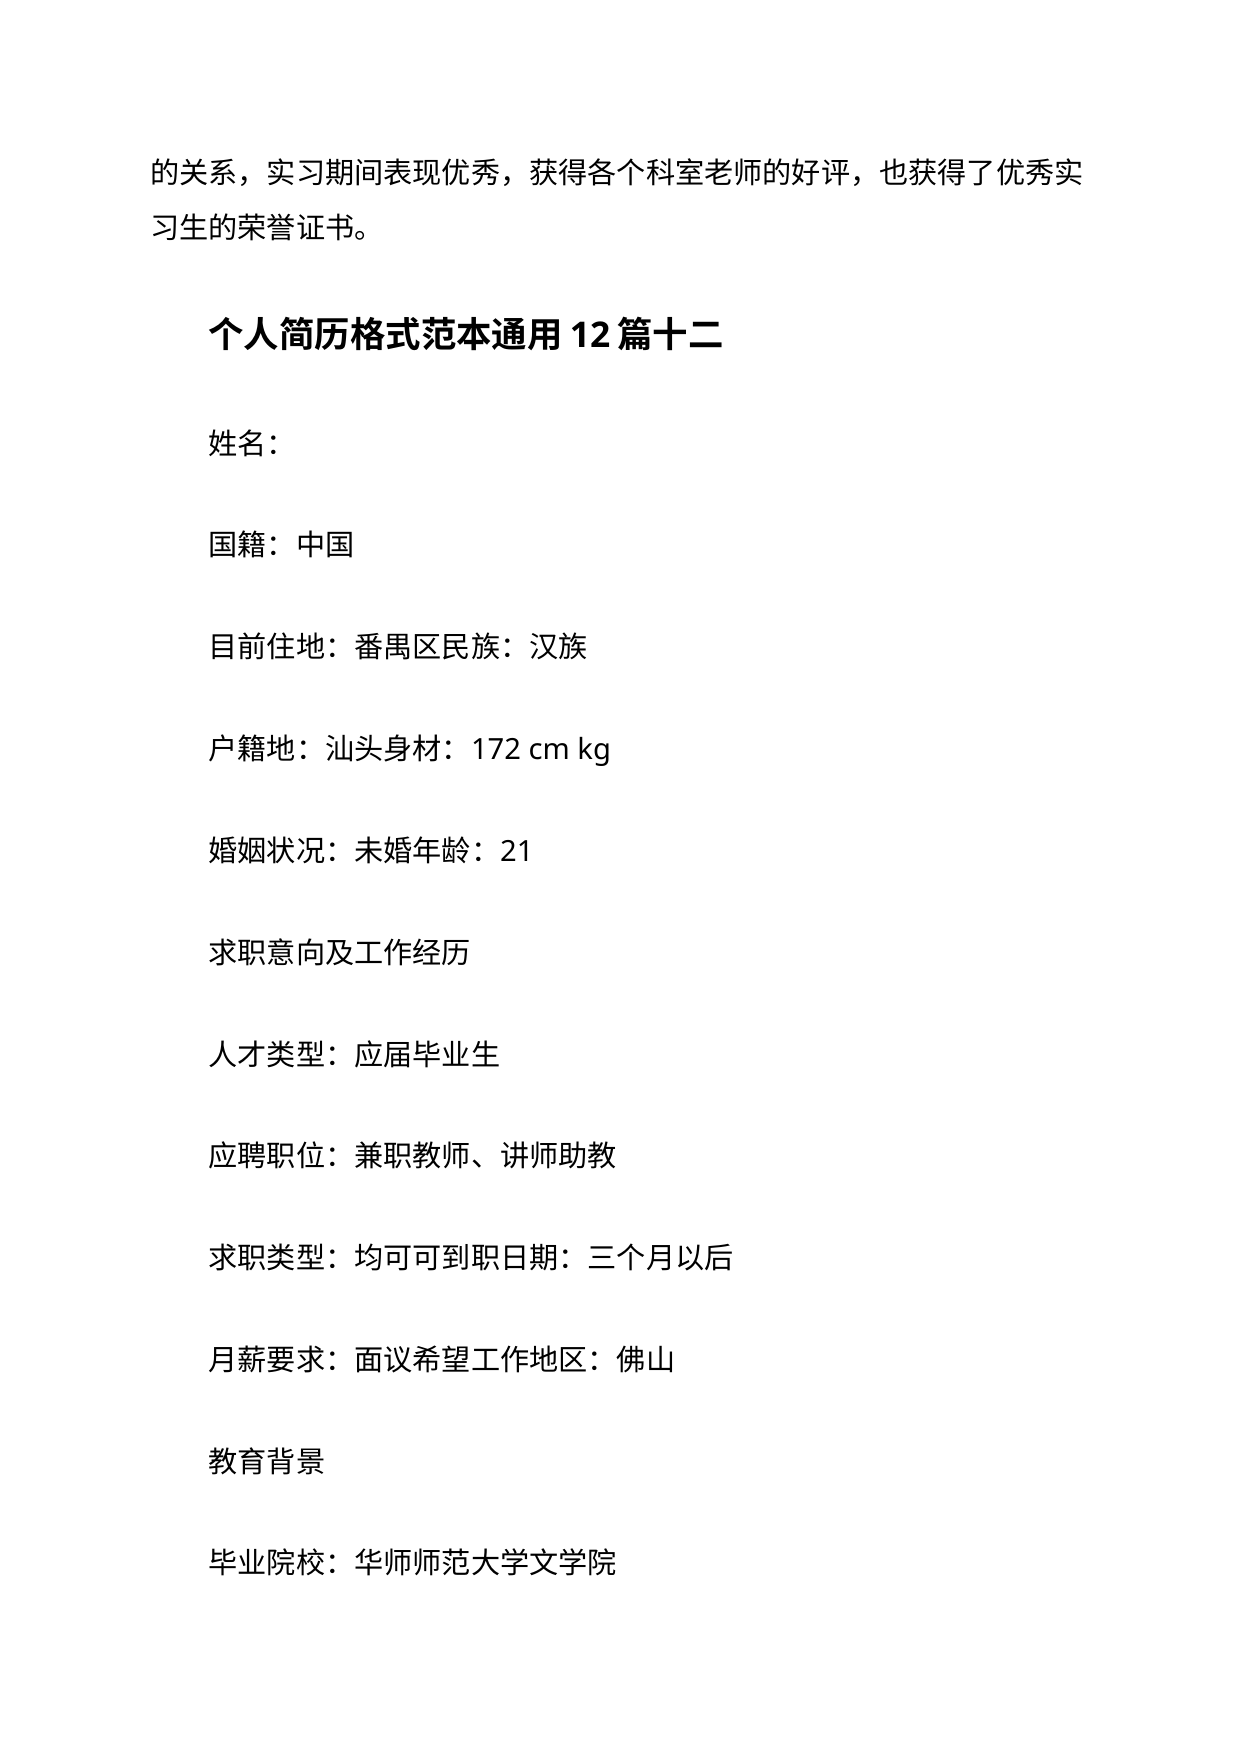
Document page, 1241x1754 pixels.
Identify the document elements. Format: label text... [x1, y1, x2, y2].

text 个人简历格式范本通用12篇十二 [150, 307, 1090, 358]
text 婚姻状况：未婚年龄：21 [150, 827, 1090, 870]
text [150, 150, 1090, 247]
text 月薪要求：面议希望工作地区：佛山 [150, 1337, 1090, 1379]
text 毕业院校：华师师范大学文学院 [150, 1540, 1090, 1582]
text 求职意向及工作经历 [150, 929, 1090, 972]
text 国籍：中国 [150, 522, 1090, 564]
text 户籍地：汕头身材：172 cm kg [150, 726, 1090, 768]
text 教育背景 [150, 1438, 1090, 1481]
text 姓名： [150, 420, 1090, 462]
text 人才类型：应届毕业生 [150, 1031, 1090, 1073]
text 求职类型：均可可到职日期：三个月以后 [150, 1235, 1090, 1277]
text 应聘职位：兼职教师、讲师助教 [150, 1133, 1090, 1175]
text 目前住地：番禺区民族：汉族 [150, 624, 1090, 666]
